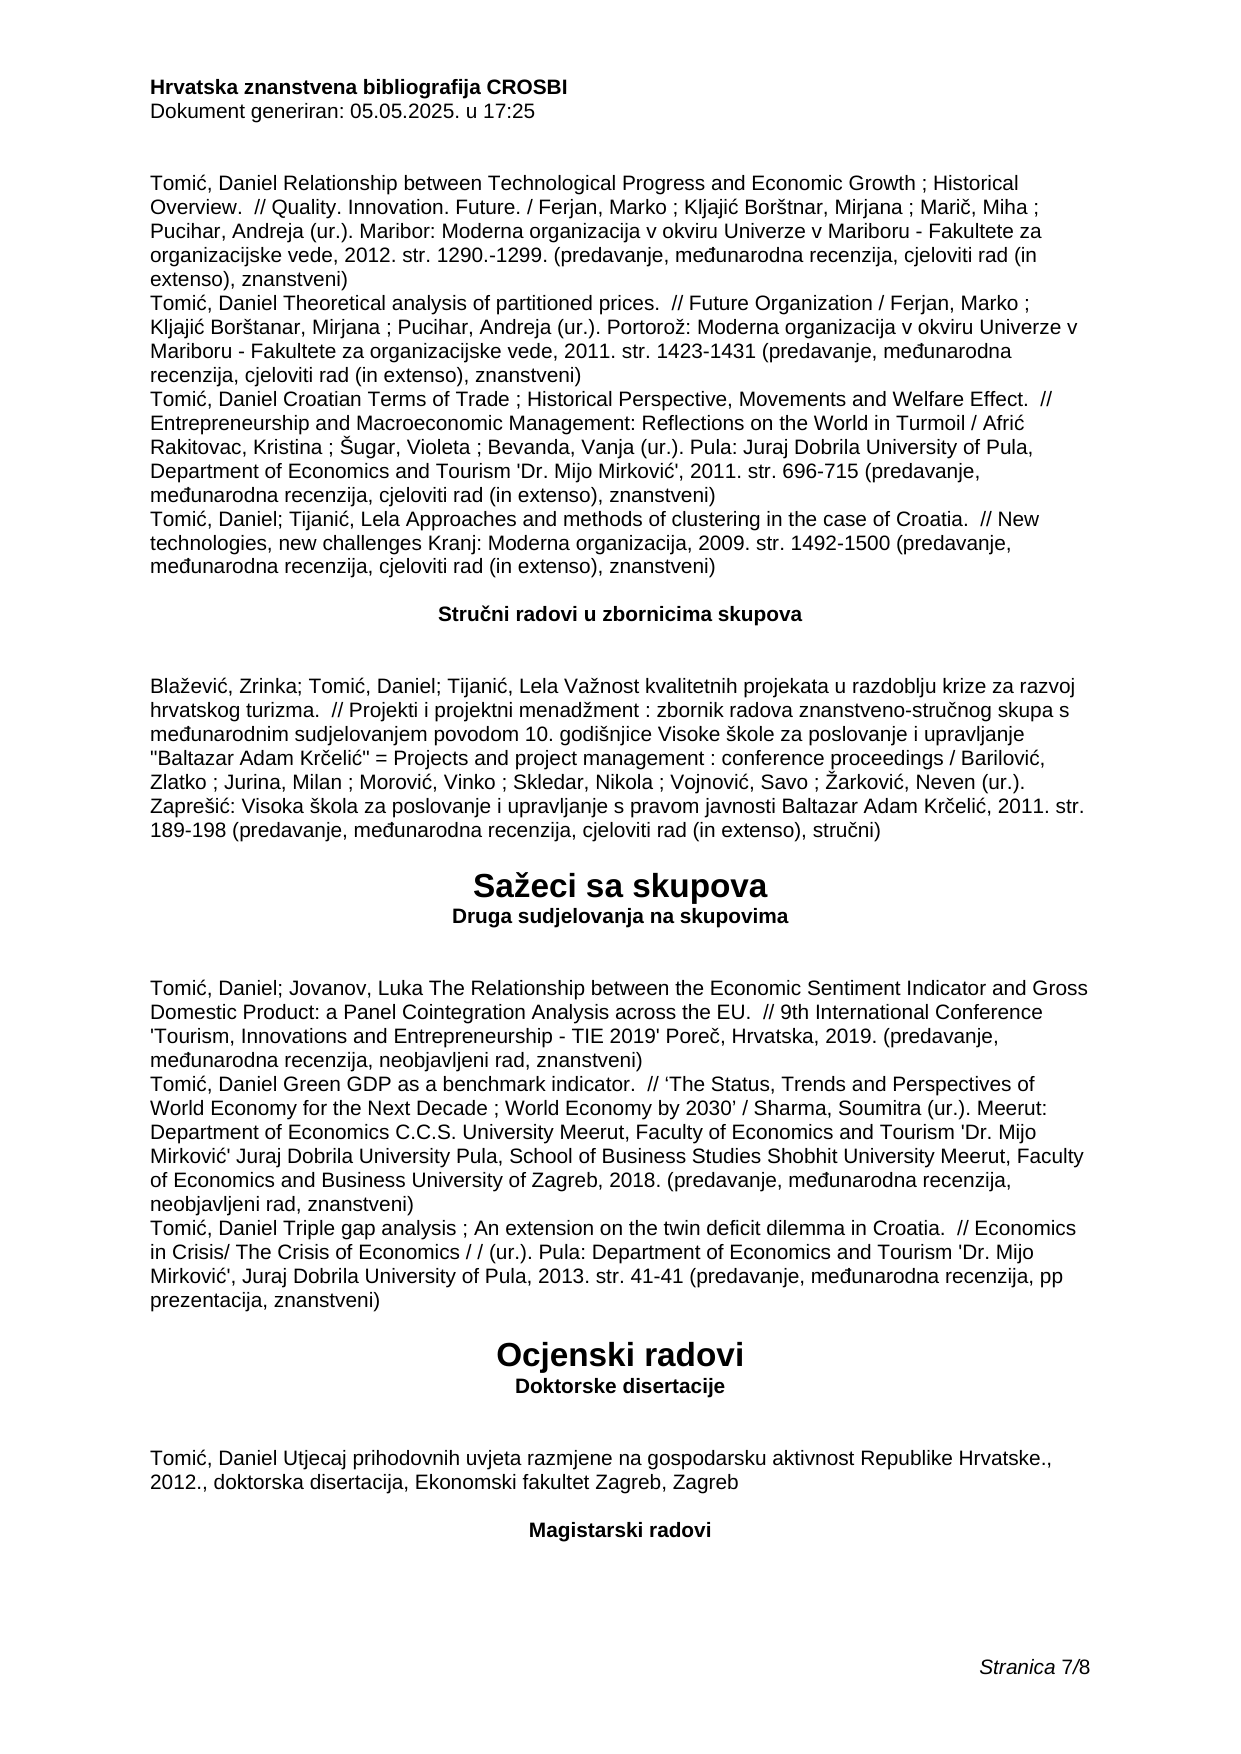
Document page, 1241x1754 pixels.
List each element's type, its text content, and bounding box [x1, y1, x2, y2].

subtitle Doktorske disertacije [150, 1374, 1090, 1398]
text Tomić, Daniel [150, 171, 1090, 291]
text Blažević, Zrinka; Tomić, Daniel; Tijanić, Lela [150, 674, 1090, 842]
text Tomić, Daniel [150, 1072, 1090, 1216]
subtitle Magistarski radovi [150, 1518, 1090, 1542]
text Tomić, Daniel [150, 291, 1090, 387]
text Tomić, Daniel; Jovanov, Luka [150, 976, 1090, 1072]
text Tomić, Daniel [150, 1216, 1090, 1312]
text Tomić, Daniel [150, 1446, 1090, 1494]
subtitle Stručni radovi u zbornicima skupova [150, 602, 1090, 626]
text Tomić, Daniel; Tijanić, Lela [150, 506, 1090, 578]
subtitle Sažeci sa skupova [150, 866, 1090, 904]
subtitle Ocjenski radovi [150, 1336, 1090, 1374]
subtitle Druga sudjelovanja na skupovima [150, 904, 1090, 928]
text Tomić, Daniel [150, 387, 1090, 506]
